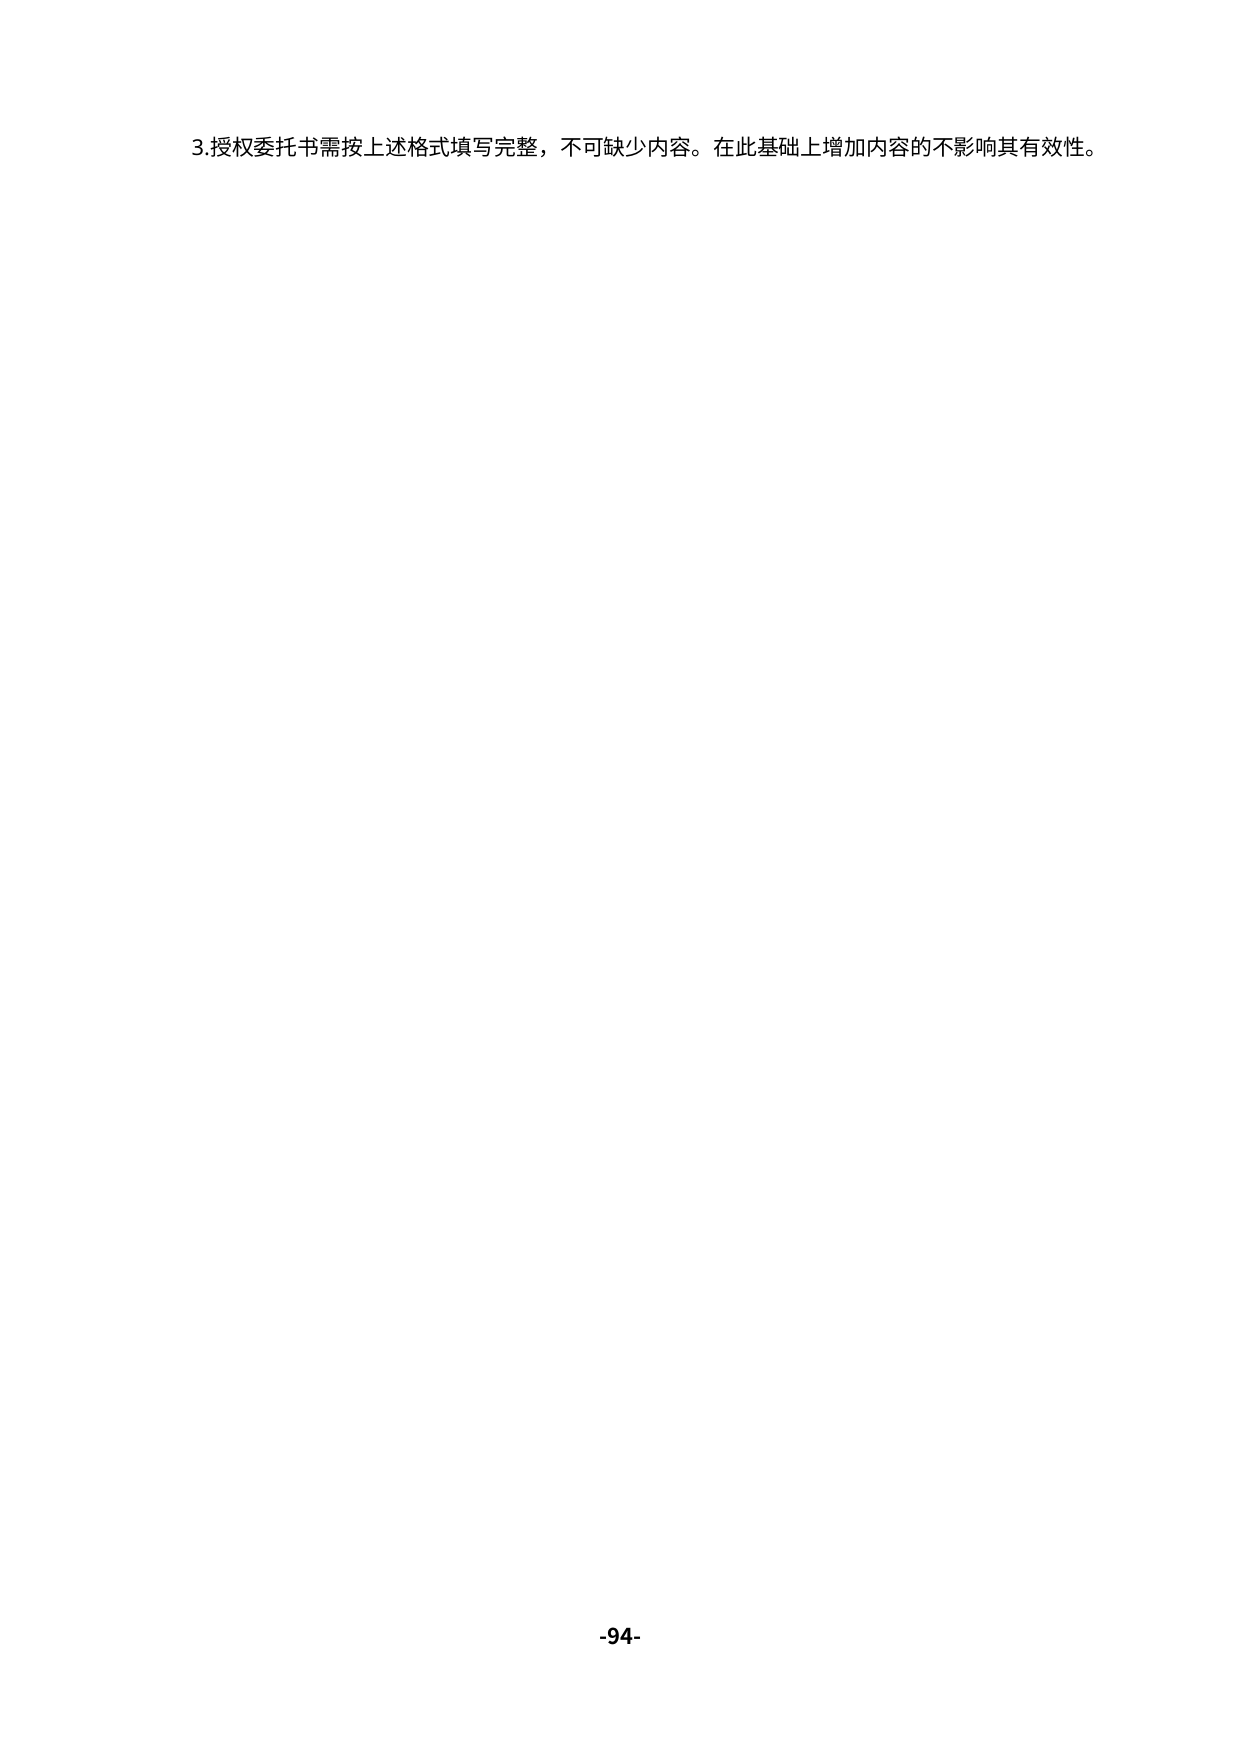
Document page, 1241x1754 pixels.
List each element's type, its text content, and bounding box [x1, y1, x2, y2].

text 3.授权委托书需按上述格式填写完整，不可缺少内容。在此基础上增加内容的不影响其有效性。 [148, 130, 1092, 162]
